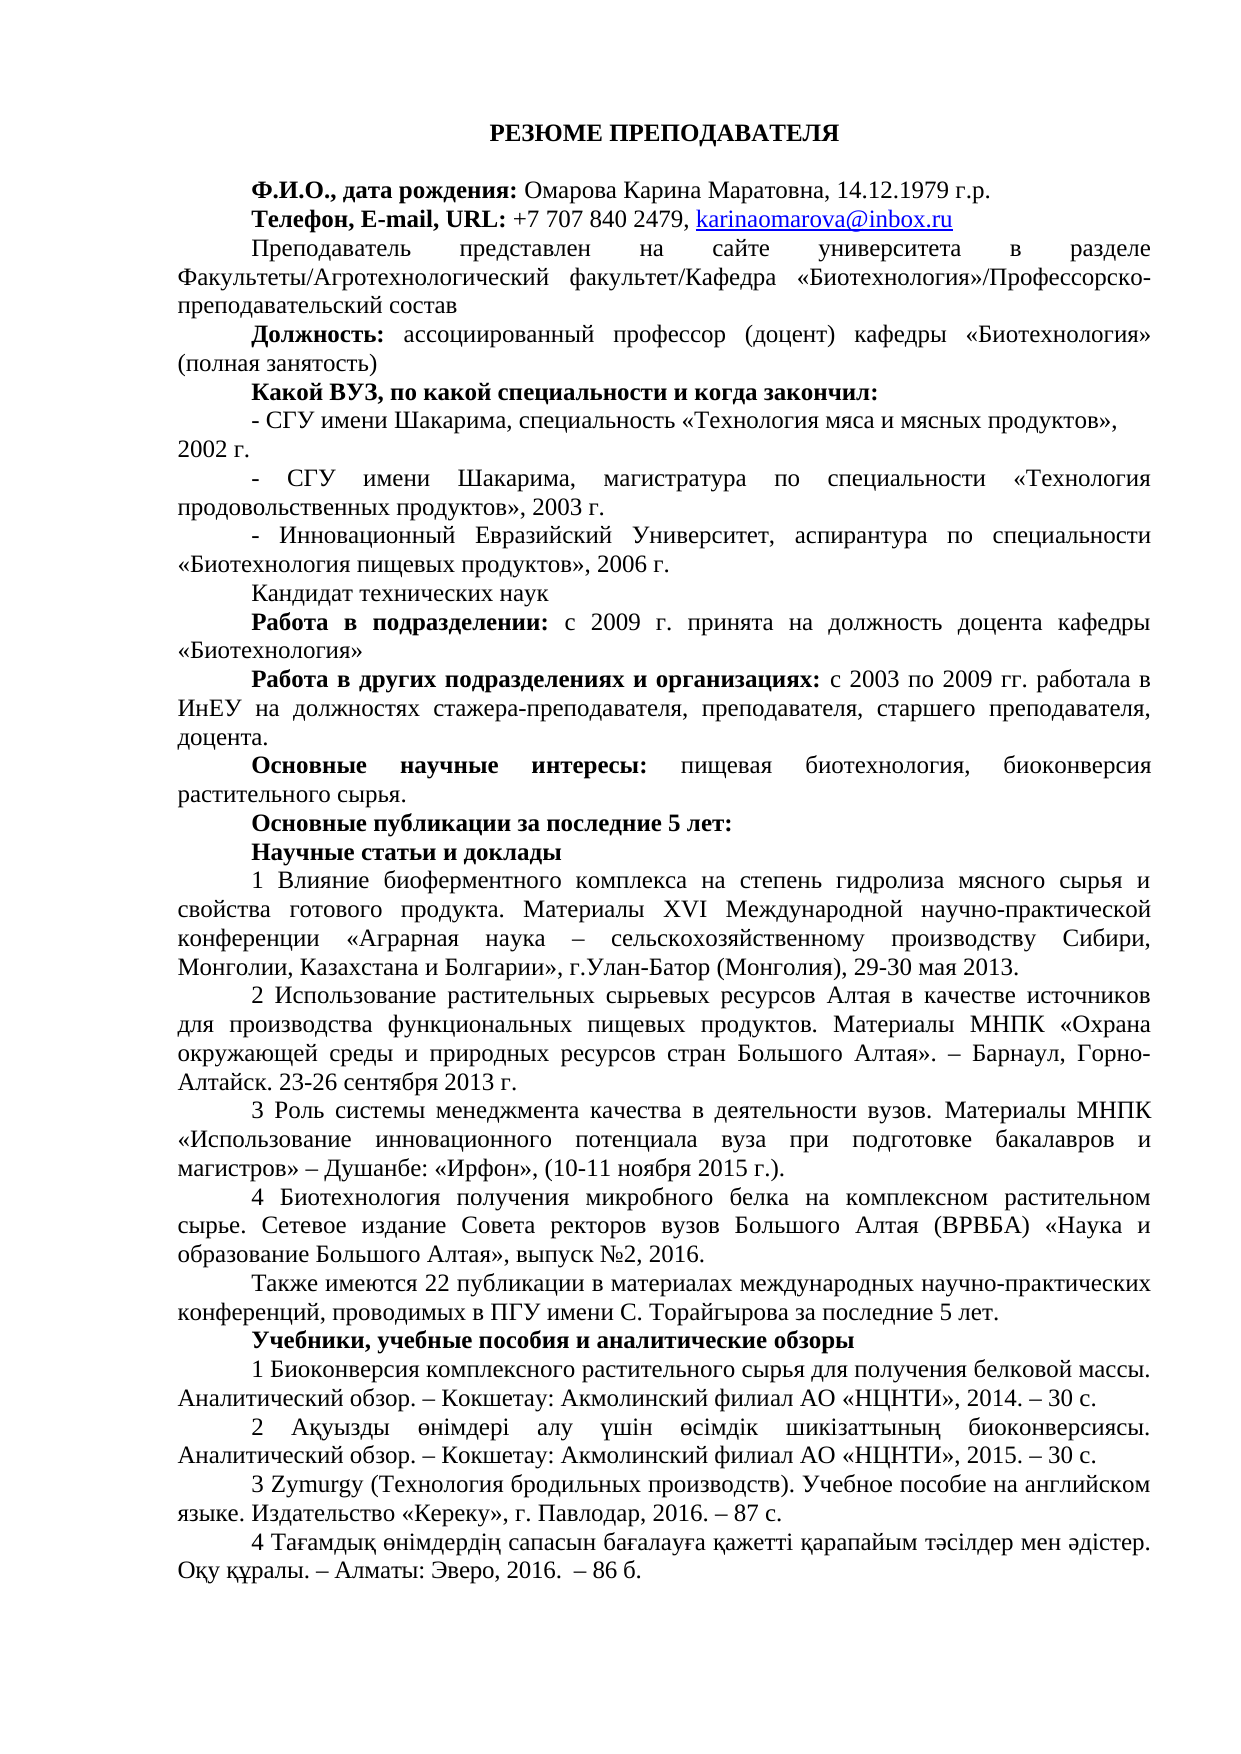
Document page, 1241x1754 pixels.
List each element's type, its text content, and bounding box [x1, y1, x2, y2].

text Преподаватель представлен на сайте университета в разделе Факультеты/Агротехнологический факультет/Кафедра «Биотехнология»/Профессорско-преподавательский состав [177, 233, 1152, 319]
text Должность: ассоциированный профессор (доцент) кафедры «Биотехнология» (полная занятость) [177, 319, 1152, 377]
text 3 Роль системы менеджмента качества в деятельности вузов. Материалы МНПК «Использование инновационного потенциала вуза при подготовке бакалавров и магистров» – Душанбе: «Ирфон», (10-11 ноября 2015 г.). [177, 1096, 1152, 1182]
text 4 Биотехнология получения микробного белка на комплексном растительном сырье. Сетевое издание Совета ректоров вузов Большого Алтая (ВРВБА) «Наука и образование Большого Алтая», выпуск №2, 2016. [177, 1182, 1152, 1268]
text Кандидат технических наук [177, 578, 1152, 607]
text 2 Использование растительных сырьевых ресурсов Алтая в качестве источников для производства функциональных пищевых продуктов. Материалы МНПК «Охрана окружающей среды и природных ресурсов стран Большого Алтая». – Барнаул, Горно-Алтайск. 23-26 сентября 2013 г. [177, 981, 1152, 1096]
text Какой ВУЗ, по какой специальности и когда закончил: [177, 377, 1152, 406]
text Ф.И.О., дата рождения: Омарова Карина Маратовна, 14.12.1979 г.р. [177, 176, 1152, 204]
text Телефон, E-mail, URL: +7 707 840 2479, karinaomarova@inbox.ru [177, 204, 1152, 233]
text Научные статьи и доклады [177, 837, 1152, 866]
text Основные научные интересы: пищевая биотехнология, биоконверсия растительного сырья. [177, 751, 1152, 808]
text - Инновационный Евразийский Университет, аспирантура по специальности «Биотехнология пищевых продуктов», 2006 г. [177, 521, 1152, 578]
text 1 Биоконверсия комплексного растительного сырья для получения белковой массы. Аналитический обзор. – Кокшетау: Акмолинский филиал АО «НЦНТИ», 2014. – 30 с. [177, 1354, 1152, 1412]
text Учебники, учебные пособия и аналитические обзоры [177, 1326, 1152, 1354]
text 2 Ақуызды өнімдері алу үшін өсімдік шикізаттының биоконверсиясы. Аналитический обзор. – Кокшетау: Акмолинский филиал АО «НЦНТИ», 2015. – 30 с. [177, 1412, 1152, 1469]
text 1 Влияние биоферментного комплекса на степень гидролиза мясного сырья и свойства готового продукта. Материалы XVI Международной научно-практической конференции «Аграрная наука – сельскохозяйственному производству Сибири, Монголии, Казахстана и Болгарии», г.Улан-Батор (Монголия), 29-30 мая 2013. [177, 866, 1152, 981]
text 3 Zymurgy (Технология бродильных производств). Учебное пособие на английском языке. Издательство «Кереку», г. Павлодар, 2016. – 87 с. [177, 1469, 1152, 1527]
text Работа в подразделении: с 2009 г. принята на должность доцента кафедры «Биотехнология» [177, 607, 1152, 664]
text - СГУ имени Шакарима, магистратура по специальности «Технология продовольственных продуктов», 2003 г. [177, 463, 1152, 521]
text Работа в других подразделениях и организациях: с 2003 по 2009 гг. работала в ИнЕУ на должностях стажера-преподавателя, преподавателя, старшего преподавателя, доцента. [177, 664, 1152, 751]
text Также имеются 22 публикации в материалах международных научно-практических конференций, проводимых в ПГУ имени С. Торайгырова за последние 5 лет. [177, 1268, 1152, 1326]
text 4 Тағамдық өнімдердің сапасын бағалауға қажетті қарапайым тәсілдер мен әдістер. Оқу құралы. – Алматы: Эверо, 2016. – 86 б. [177, 1527, 1152, 1584]
text Основные публикации за последние 5 лет: [177, 808, 1152, 837]
text РЕЗЮМЕ ПРЕПОДАВАТЕЛЯ [177, 118, 1152, 147]
text - СГУ имени Шакарима, специальность «Технология мяса и мясных продуктов», 2002 г. [177, 406, 1152, 463]
